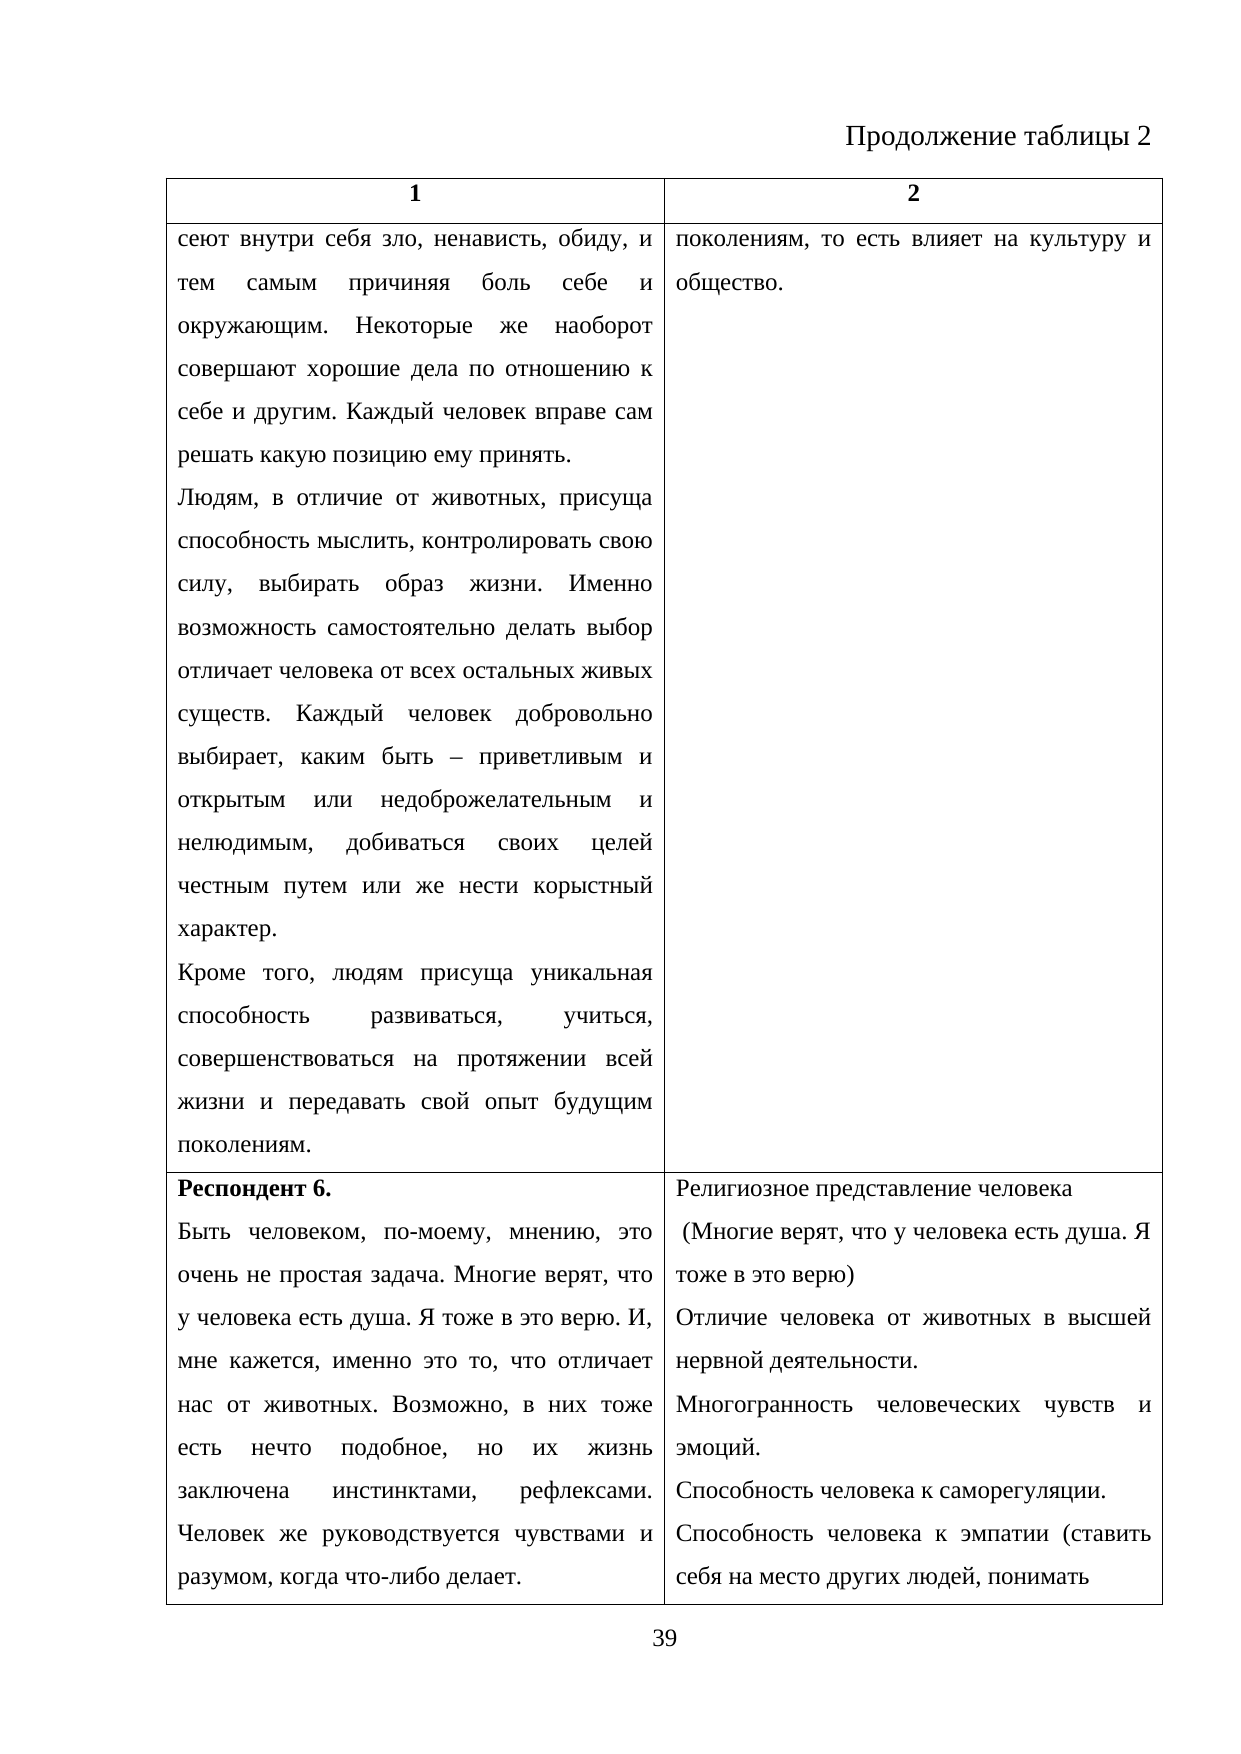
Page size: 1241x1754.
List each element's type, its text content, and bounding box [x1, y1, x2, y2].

table_cell поколениям, то есть влияет на культуру и общество. [665, 224, 1162, 1172]
table_header 1 [167, 179, 664, 222]
text Продолжение таблицы 2 [177, 118, 1152, 152]
table_cell сеют внутри себя зло, ненависть, обиду, и тем самым причиняя боль себе и окружающим. Некоторые же наоборот совершают хорошие дела по отношению к себе и другим. Каждый человек вправе сам решать какую позицию ему принять. Людям, в отличие от животных, присуща способность мыслить, контролировать свою силу, выбирать образ жизни. Именно возможность самостоятельно делать выбор отличает человека от всех остальных живых существ. Каждый человек добровольно выбирает, каким быть – приветливым и открытым или недоброжелательным и нелюдимым, добиваться своих целей честным путем или же нести корыстный характер. Кроме того, людям присуща уникальная способность развиваться, учиться, совершенствоваться на протяжении всей жизни и передавать свой опыт будущим поколениям. [167, 224, 664, 1172]
table_cell Респондент 6. Быть человеком, по-моему, мнению, это очень не простая задача. Многие верят, что у человека есть душа. Я тоже в это верю. И, мне кажется, именно это то, что отличает нас от животных. Возможно, в них тоже есть нечто подобное, но их жизнь заключена инстинктами, рефлексами. Человек же руководствуется чувствами и разумом, когда что-либо делает. [167, 1173, 664, 1604]
table_cell Религиозное представление человека (Многие верят, что у человека есть душа. Я тоже в это верю) Отличие человека от животных в высшей нервной деятельности. Многогранность человеческих чувств и эмоций. Способность человека к саморегуляции. Способность человека к эмпатии (ставить себя на место других людей, понимать [665, 1173, 1162, 1604]
table_header 2 [665, 179, 1162, 222]
